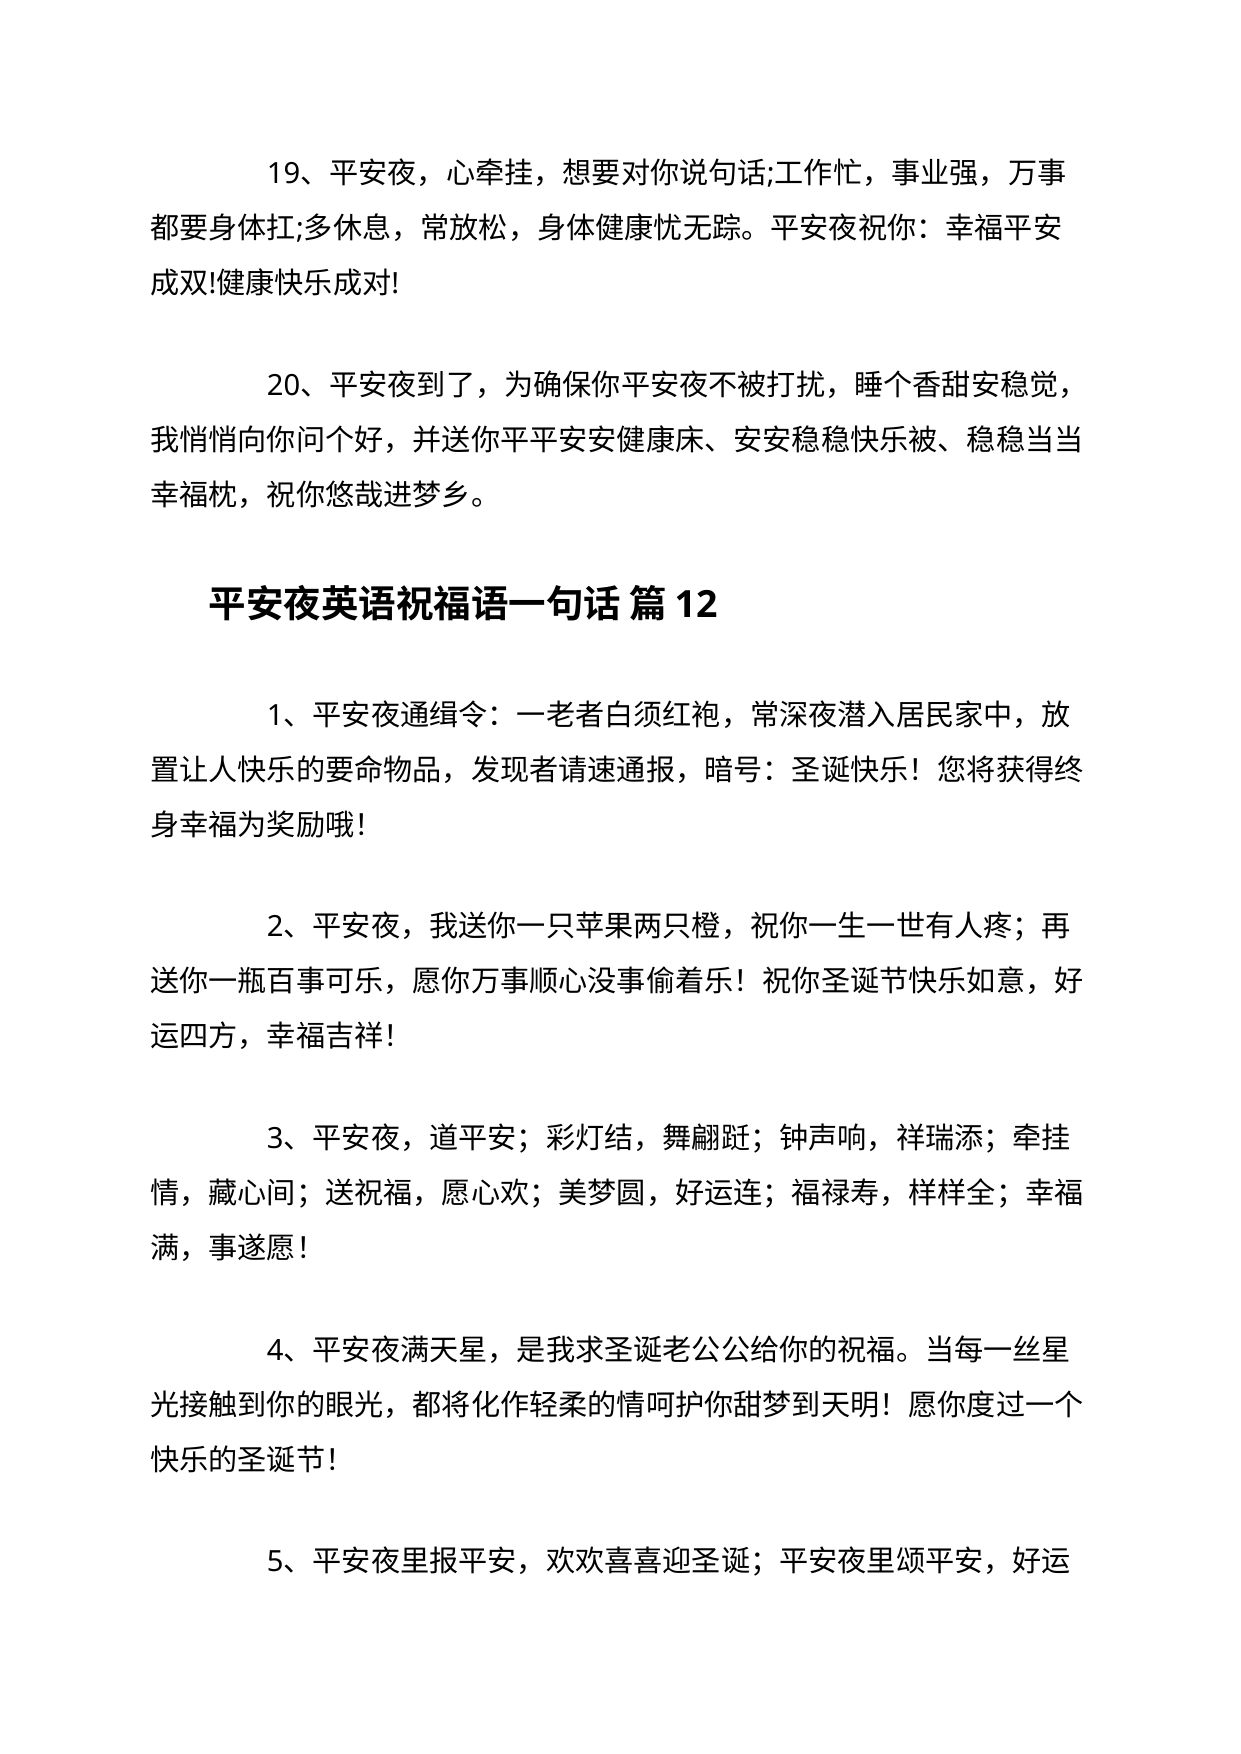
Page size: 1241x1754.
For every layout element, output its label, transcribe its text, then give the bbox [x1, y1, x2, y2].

text 19、平安夜，心牵挂，想要对你说句话;工作忙，事业强，万事都要身体扛;多休息，常放松，身体健康忧无踪。平安夜祝你：幸福平安成双!健康快乐成对! [150, 150, 1090, 302]
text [150, 1538, 1090, 1580]
text 平安夜英语祝福语一句话 篇12 [150, 574, 1090, 628]
text 20、平安夜到了，为确保你平安夜不被打扰，睡个香甜安稳觉，我悄悄向你问个好，并送你平平安安健康床、安安稳稳快乐被、稳稳当当幸福枕，祝你悠哉进梦乡。 [150, 362, 1090, 514]
text 3、平安夜，道平安；彩灯结，舞翩跹；钟声响，祥瑞添；牵挂情，藏心间；送祝福，愿心欢；美梦圆，好运连；福禄寿，样样全；幸福满，事遂愿！ [150, 1114, 1090, 1267]
text 2、平安夜，我送你一只苹果两只橙，祝你一生一世有人疼；再送你一瓶百事可乐，愿你万事顺心没事偷着乐！祝你圣诞节快乐如意，好运四方，幸福吉祥！ [150, 903, 1090, 1055]
text 4、平安夜满天星，是我求圣诞老公公给你的祝福。当每一丝星光接触到你的眼光，都将化作轻柔的情呵护你甜梦到天明！愿你度过一个快乐的圣诞节！ [150, 1326, 1090, 1478]
text 1、平安夜通缉令：一老者白须红袍，常深夜潜入居民家中，放置让人快乐的要命物品，发现者请速通报，暗号：圣诞快乐！您将获得终身幸福为奖励哦！ [150, 691, 1090, 843]
